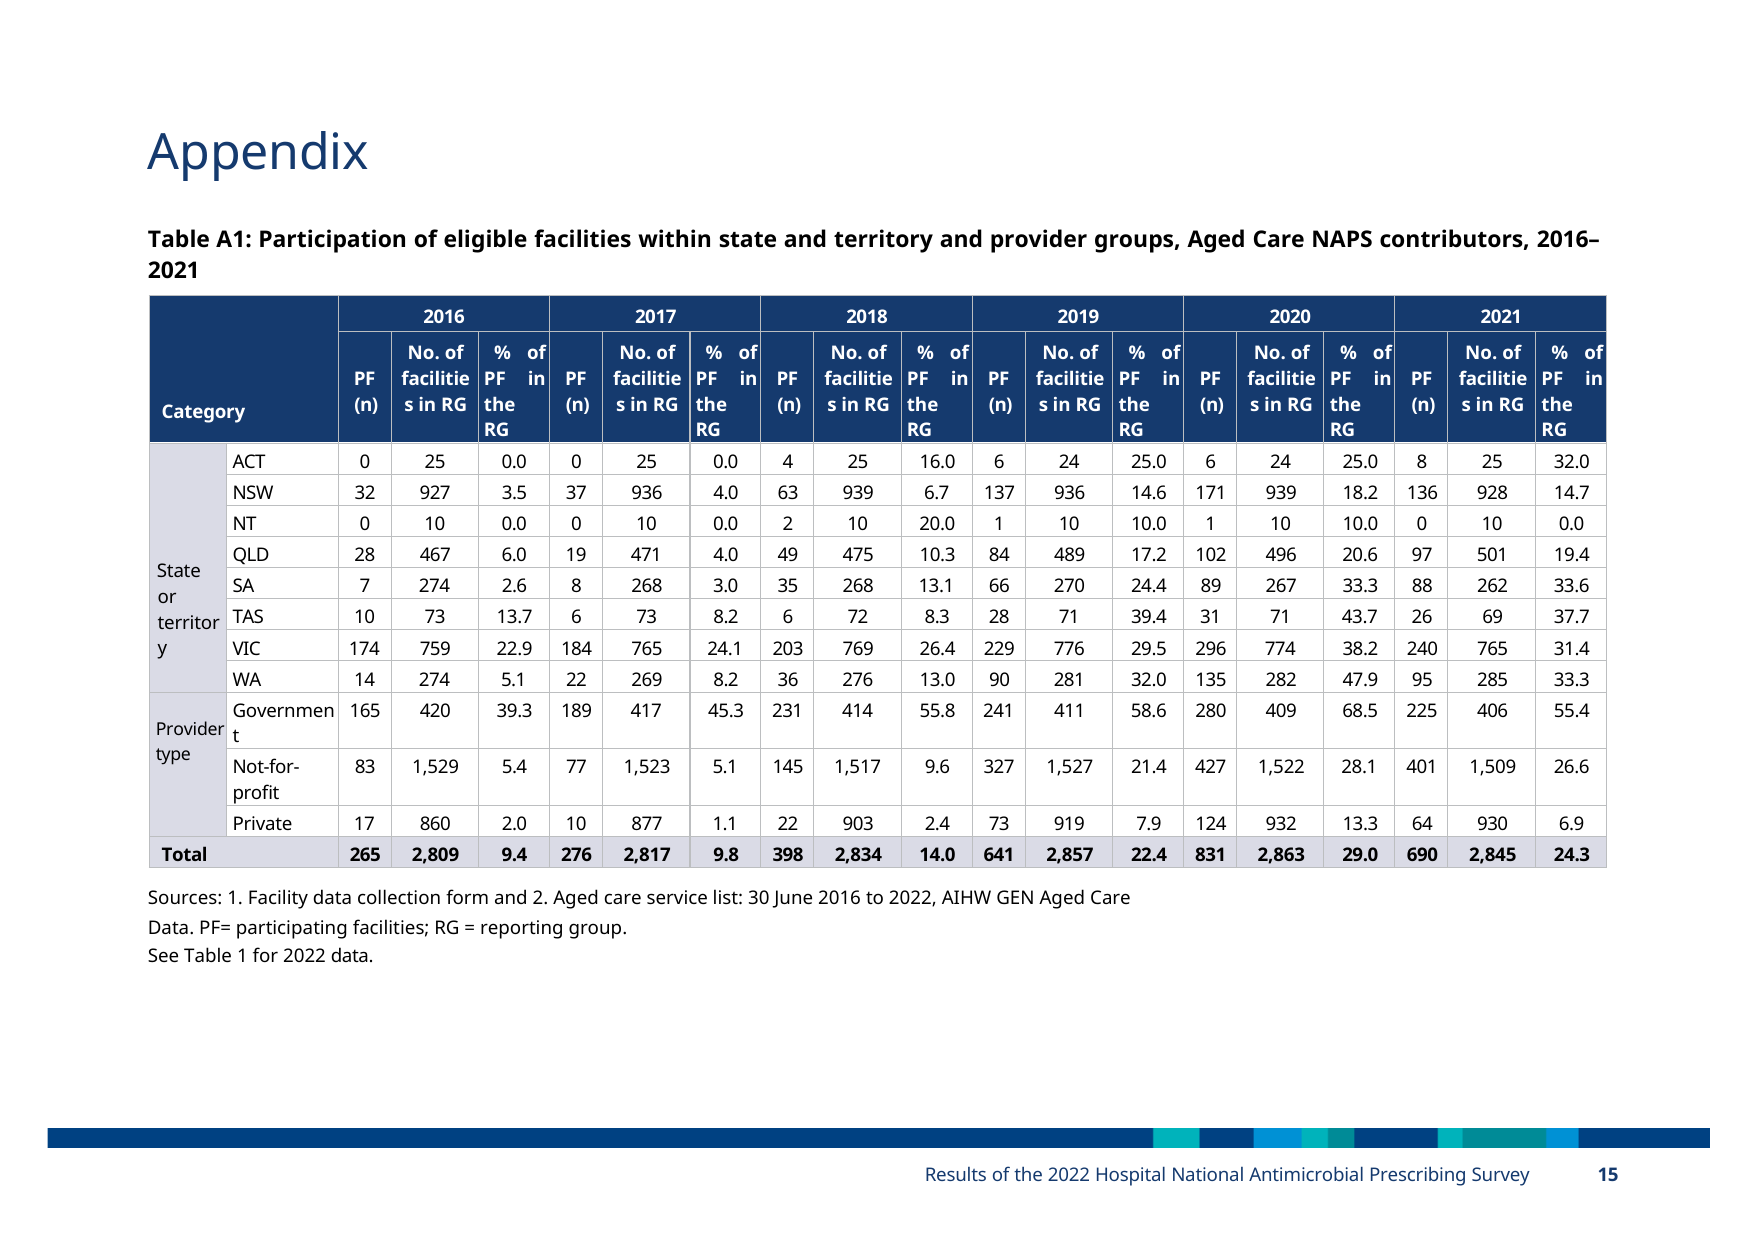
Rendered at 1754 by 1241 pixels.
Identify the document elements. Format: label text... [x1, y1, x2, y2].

table_cell 13.3 [1324, 806, 1394, 836]
table_cell 2 [761, 506, 813, 536]
table_cell 467 [392, 537, 478, 567]
table_cell 89 [1184, 568, 1236, 598]
table_cell 932 [1237, 806, 1323, 836]
table_cell 25.0 [1324, 444, 1394, 473]
table_cell 10 [1237, 506, 1323, 536]
table_cell 1,509 [1448, 749, 1535, 805]
table_cell ACT [227, 444, 338, 473]
table_cell NT [227, 506, 338, 536]
table_cell 49 [761, 537, 813, 567]
table_cell 10 [392, 506, 478, 536]
table_cell 411 [1026, 693, 1112, 748]
table_cell 282 [1237, 661, 1323, 692]
table_cell 930 [1448, 806, 1535, 836]
table_cell 31.4 [1536, 630, 1606, 660]
table_cell TAS [227, 599, 338, 629]
table_cell 77 [550, 749, 602, 805]
table_cell 145 [761, 749, 813, 805]
table_cell 903 [814, 806, 901, 836]
table_cell 45.3 [691, 693, 760, 748]
table_cell PF (n) [1184, 332, 1236, 442]
table_cell 13.1 [902, 568, 972, 598]
table_cell 7.9 [1113, 806, 1183, 836]
table_cell 24 [1237, 444, 1323, 473]
table_cell 2,845 [1448, 837, 1535, 867]
table_cell 174 [339, 630, 391, 660]
table_cell 95 [1395, 661, 1447, 692]
text See Table 1 for 2022 data. [148, 945, 1618, 967]
table_cell 267 [1237, 568, 1323, 598]
table_cell 2.0 [479, 806, 549, 836]
table_cell 10.0 [1113, 506, 1183, 536]
table_cell 0.0 [479, 506, 549, 536]
table_cell 69 [1448, 599, 1535, 629]
table_cell 33.3 [1324, 568, 1394, 598]
table_cell 928 [1448, 475, 1535, 505]
table_cell 265 [339, 837, 391, 867]
table_cell 24 [1026, 444, 1112, 473]
table_cell 13.0 [902, 661, 972, 692]
table_cell 22 [761, 806, 813, 836]
table_cell PF (n) [339, 332, 391, 442]
table_cell 13.7 [479, 599, 549, 629]
table_cell 398 [761, 837, 813, 867]
table_cell 24.1 [691, 630, 760, 660]
table_cell 475 [814, 537, 901, 567]
table_cell 496 [1237, 537, 1323, 567]
table_cell 55.8 [902, 693, 972, 748]
table_cell 10 [339, 599, 391, 629]
table_cell 268 [814, 568, 901, 598]
table_cell 765 [1448, 630, 1535, 660]
table_cell 919 [1026, 806, 1112, 836]
table_cell % of PF in the RG [691, 332, 760, 442]
table_cell 0 [550, 506, 602, 536]
table_cell 28.1 [1324, 749, 1394, 805]
table_cell 39.4 [1113, 599, 1183, 629]
table_cell Government [227, 693, 338, 748]
table_cell 203 [761, 630, 813, 660]
table_cell 1 [973, 506, 1025, 536]
subtitle Table A1: Participation of eligible facilities within state and territory and provider groups, Aged Care NAPS contributors, 2016–2021 [148, 223, 1618, 286]
table_cell 877 [603, 806, 689, 836]
table_cell No. of facilities in RG [1026, 332, 1112, 442]
table_cell 24.4 [1113, 568, 1183, 598]
table_cell 8 [1395, 444, 1447, 473]
table_header 2016 [339, 296, 549, 331]
table_cell 296 [1184, 630, 1236, 660]
table_cell 64 [1395, 806, 1447, 836]
table_header 2018 [761, 296, 972, 331]
table_cell 16.0 [902, 444, 972, 473]
table_cell 4.0 [691, 475, 760, 505]
table_cell 14.0 [902, 837, 972, 867]
table_cell 19 [550, 537, 602, 567]
table_cell 1 [1184, 506, 1236, 536]
table_cell 269 [603, 661, 689, 692]
table_cell 2,817 [603, 837, 689, 867]
table_cell 776 [1026, 630, 1112, 660]
table_cell 927 [392, 475, 478, 505]
table_cell SA [227, 568, 338, 598]
table_cell 765 [603, 630, 689, 660]
table_cell 6 [1184, 444, 1236, 473]
table_cell 25 [1448, 444, 1535, 473]
table_cell 14.7 [1536, 475, 1606, 505]
table_cell 3.5 [479, 475, 549, 505]
table_cell 25 [603, 444, 689, 473]
table_cell 280 [1184, 693, 1236, 748]
table_cell 1,517 [814, 749, 901, 805]
table_cell 641 [973, 837, 1025, 867]
text Sources: 1. Facility data collection form and 2. Aged care service list: 30 June 2016 to 2022, AIHW GEN Aged Care Data. PF= participating facilities; RG = reporting group. [148, 884, 1139, 940]
table_cell 8.2 [691, 599, 760, 629]
table_cell 22 [550, 661, 602, 692]
table_cell 32 [339, 475, 391, 505]
table_cell PF (n) [761, 332, 813, 442]
table_cell 2,857 [1026, 837, 1112, 867]
table_cell 10 [814, 506, 901, 536]
table_cell 22.9 [479, 630, 549, 660]
table_cell No. of facilities in RG [392, 332, 478, 442]
table_cell 8 [550, 568, 602, 598]
table_cell % of PF in the RG [902, 332, 972, 442]
table_cell 274 [392, 661, 478, 692]
table_cell 165 [339, 693, 391, 748]
table_cell 2,809 [392, 837, 478, 867]
table_cell PF (n) [550, 332, 602, 442]
table_cell VIC [227, 630, 338, 660]
table_cell 25 [392, 444, 478, 473]
table_cell 240 [1395, 630, 1447, 660]
table_cell 137 [973, 475, 1025, 505]
table_cell 32.0 [1113, 661, 1183, 692]
table_cell 281 [1026, 661, 1112, 692]
table_header 2019 [973, 296, 1183, 331]
table_cell 124 [1184, 806, 1236, 836]
table_cell 17 [339, 806, 391, 836]
table_cell 63 [761, 475, 813, 505]
table_cell 17.2 [1113, 537, 1183, 567]
table_cell 285 [1448, 661, 1535, 692]
table_cell 6.0 [479, 537, 549, 567]
table_cell No. of facilities in RG [814, 332, 901, 442]
table_cell 831 [1184, 837, 1236, 867]
table_cell 6 [973, 444, 1025, 473]
table_cell 71 [1026, 599, 1112, 629]
table_cell 18.2 [1324, 475, 1394, 505]
table_cell 1,522 [1237, 749, 1323, 805]
table_cell 47.9 [1324, 661, 1394, 692]
table_cell 102 [1184, 537, 1236, 567]
table_cell 25.0 [1113, 444, 1183, 473]
table_cell 5.1 [479, 661, 549, 692]
table_cell 20.6 [1324, 537, 1394, 567]
table_cell 225 [1395, 693, 1447, 748]
table_cell 229 [973, 630, 1025, 660]
table_cell 21.4 [1113, 749, 1183, 805]
table_cell 276 [550, 837, 602, 867]
table_cell 73 [392, 599, 478, 629]
table_header 2020 [1184, 296, 1394, 331]
table_cell 28 [339, 537, 391, 567]
table_cell 8.3 [902, 599, 972, 629]
table_cell Private [227, 806, 338, 836]
table_cell 37.7 [1536, 599, 1606, 629]
table_cell 409 [1237, 693, 1323, 748]
table_cell 32.0 [1536, 444, 1606, 473]
table_cell 10.3 [902, 537, 972, 567]
table_cell 184 [550, 630, 602, 660]
table_cell 171 [1184, 475, 1236, 505]
table_header 2021 [1395, 296, 1606, 331]
table_cell 10 [1026, 506, 1112, 536]
table_cell 327 [973, 749, 1025, 805]
table_cell 0.0 [479, 444, 549, 473]
table_cell % of PF in the RG [1536, 332, 1606, 442]
table_cell 33.6 [1536, 568, 1606, 598]
table_cell State or territory [150, 444, 226, 692]
table_cell 262 [1448, 568, 1535, 598]
table_cell 14.6 [1113, 475, 1183, 505]
table_cell 39.3 [479, 693, 549, 748]
table_cell 10 [550, 806, 602, 836]
table_cell 71 [1237, 599, 1323, 629]
table_cell 0 [1395, 506, 1447, 536]
table_cell 55.4 [1536, 693, 1606, 748]
table_cell 1.1 [691, 806, 760, 836]
table_cell 6.9 [1536, 806, 1606, 836]
table_cell Not-for-profit [227, 749, 338, 805]
table_cell 28 [973, 599, 1025, 629]
table_cell 97 [1395, 537, 1447, 567]
table_cell 406 [1448, 693, 1535, 748]
table_cell 10 [603, 506, 689, 536]
table_cell 3.0 [691, 568, 760, 598]
table_cell 0 [339, 444, 391, 473]
table_cell 274 [392, 568, 478, 598]
table_cell 10 [1448, 506, 1535, 536]
table_cell 5.4 [479, 749, 549, 805]
table_cell PF (n) [973, 332, 1025, 442]
table_cell 6 [761, 599, 813, 629]
table_cell 690 [1395, 837, 1447, 867]
table_cell 1,529 [392, 749, 478, 805]
table_cell 66 [973, 568, 1025, 598]
subtitle Appendix [148, 116, 1618, 184]
table_cell 26.4 [902, 630, 972, 660]
table_cell No. of facilities in RG [1237, 332, 1323, 442]
table_cell 6.7 [902, 475, 972, 505]
table_cell 38.2 [1324, 630, 1394, 660]
table_cell 0 [550, 444, 602, 473]
table_cell 1,527 [1026, 749, 1112, 805]
table_cell 939 [814, 475, 901, 505]
table_cell 58.6 [1113, 693, 1183, 748]
table_cell 2,834 [814, 837, 901, 867]
table_cell 135 [1184, 661, 1236, 692]
table_cell % of PF in the RG [479, 332, 549, 442]
table_cell WA [227, 661, 338, 692]
table_cell 9.6 [902, 749, 972, 805]
table_cell 0.0 [691, 444, 760, 473]
table_cell 860 [392, 806, 478, 836]
table_cell 84 [973, 537, 1025, 567]
table_cell 29.5 [1113, 630, 1183, 660]
table_cell 73 [973, 806, 1025, 836]
table_cell 759 [392, 630, 478, 660]
table_cell 939 [1237, 475, 1323, 505]
table_cell 417 [603, 693, 689, 748]
table_header Category [150, 296, 338, 442]
table_cell 33.3 [1536, 661, 1606, 692]
table_cell 20.0 [902, 506, 972, 536]
table_cell 6 [550, 599, 602, 629]
table_cell % of PF in the RG [1113, 332, 1183, 442]
table_cell 136 [1395, 475, 1447, 505]
table_cell 0.0 [691, 506, 760, 536]
table_cell % of PF in the RG [1324, 332, 1394, 442]
table_cell 90 [973, 661, 1025, 692]
table_cell 1,523 [603, 749, 689, 805]
table_cell 501 [1448, 537, 1535, 567]
table_cell 26 [1395, 599, 1447, 629]
table_cell 72 [814, 599, 901, 629]
table_cell 36 [761, 661, 813, 692]
table_cell 0 [339, 506, 391, 536]
table_cell 5.1 [691, 749, 760, 805]
table_cell 769 [814, 630, 901, 660]
table_cell 4.0 [691, 537, 760, 567]
table_cell 0.0 [1536, 506, 1606, 536]
table_cell 936 [603, 475, 689, 505]
table_header 2017 [550, 296, 760, 331]
table_cell 936 [1026, 475, 1112, 505]
table_cell 68.5 [1324, 693, 1394, 748]
table_cell 8.2 [691, 661, 760, 692]
table_cell 7 [339, 568, 391, 598]
table_cell 2.6 [479, 568, 549, 598]
table_cell 88 [1395, 568, 1447, 598]
table_cell 9.4 [479, 837, 549, 867]
table_cell 37 [550, 475, 602, 505]
table_cell 241 [973, 693, 1025, 748]
table_cell Total [150, 837, 338, 867]
table_cell NSW [227, 475, 338, 505]
table_cell 31 [1184, 599, 1236, 629]
table_cell 420 [392, 693, 478, 748]
table_cell 2.4 [902, 806, 972, 836]
table_cell 189 [550, 693, 602, 748]
table_cell 10.0 [1324, 506, 1394, 536]
table_cell 25 [814, 444, 901, 473]
table_cell PF (n) [1395, 332, 1447, 442]
table_cell 471 [603, 537, 689, 567]
table_cell No. of facilities in RG [1448, 332, 1535, 442]
table_cell 83 [339, 749, 391, 805]
table_cell 43.7 [1324, 599, 1394, 629]
table_cell 29.0 [1324, 837, 1394, 867]
table_cell 19.4 [1536, 537, 1606, 567]
table_cell 231 [761, 693, 813, 748]
table_cell 9.8 [691, 837, 760, 867]
table_cell 4 [761, 444, 813, 473]
table_cell 22.4 [1113, 837, 1183, 867]
table_cell 270 [1026, 568, 1112, 598]
table_cell Provider type [150, 693, 226, 836]
table_cell 276 [814, 661, 901, 692]
table_cell 774 [1237, 630, 1323, 660]
table_cell 2,863 [1237, 837, 1323, 867]
table_cell QLD [227, 537, 338, 567]
table_cell 268 [603, 568, 689, 598]
table_cell 414 [814, 693, 901, 748]
table_cell 73 [603, 599, 689, 629]
table_cell 427 [1184, 749, 1236, 805]
table_cell 401 [1395, 749, 1447, 805]
table_cell 26.6 [1536, 749, 1606, 805]
table_cell No. of facilities in RG [603, 332, 689, 442]
table_cell 35 [761, 568, 813, 598]
table_cell 24.3 [1536, 837, 1606, 867]
table_cell 14 [339, 661, 391, 692]
table_cell 489 [1026, 537, 1112, 567]
